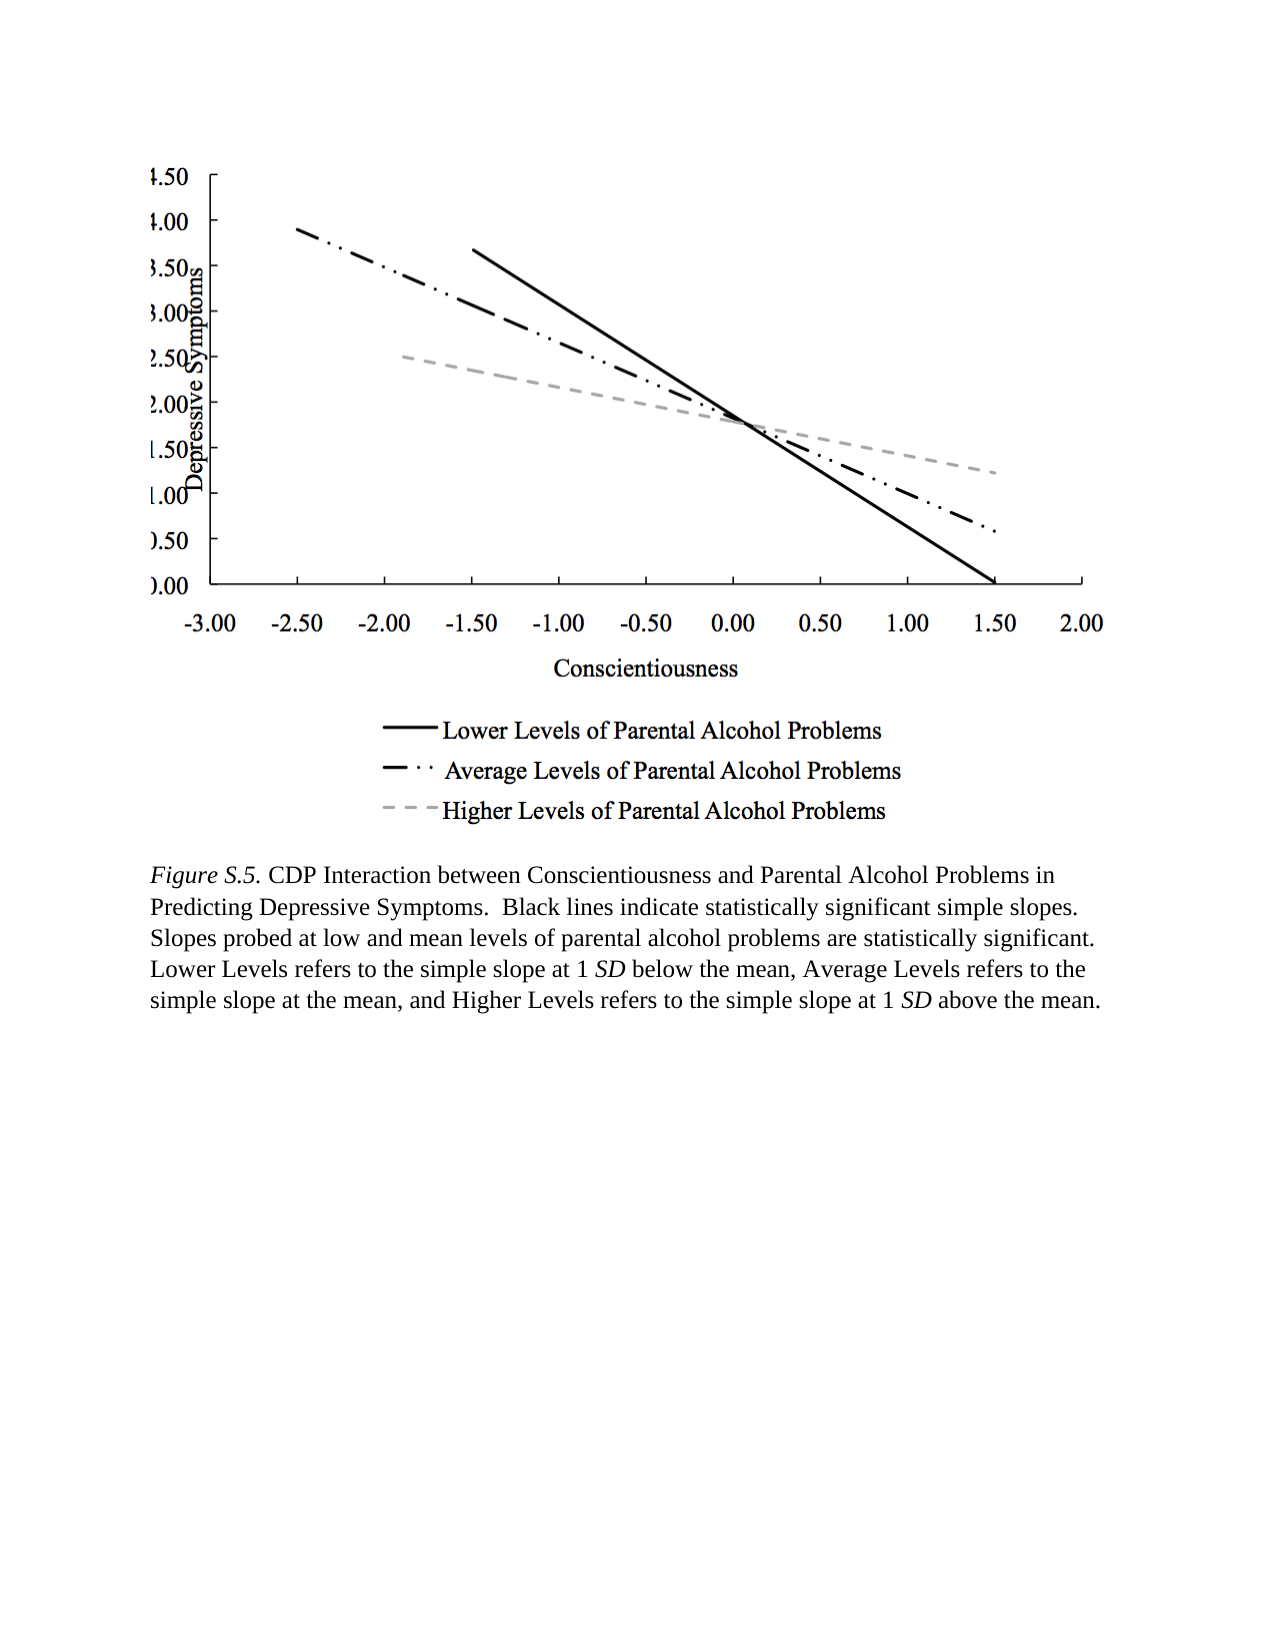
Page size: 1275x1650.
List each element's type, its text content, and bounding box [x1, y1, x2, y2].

picture [150, 149, 1126, 836]
text Figure S.5. CDP Interaction between Conscientiousness and Parental Alcohol Problems in Predicting Depressive Symptoms. Black lines indicate statistically significant simple slopes. Slopes probed at low and mean levels of parental alcohol problems are statistically significant. Lower Levels refers to the simple slope at 1 SD below the mean, Average Levels refers to the simple slope at the mean, and Higher Levels refers to the simple slope at 1 SD above the mean. [150, 861, 1125, 1013]
